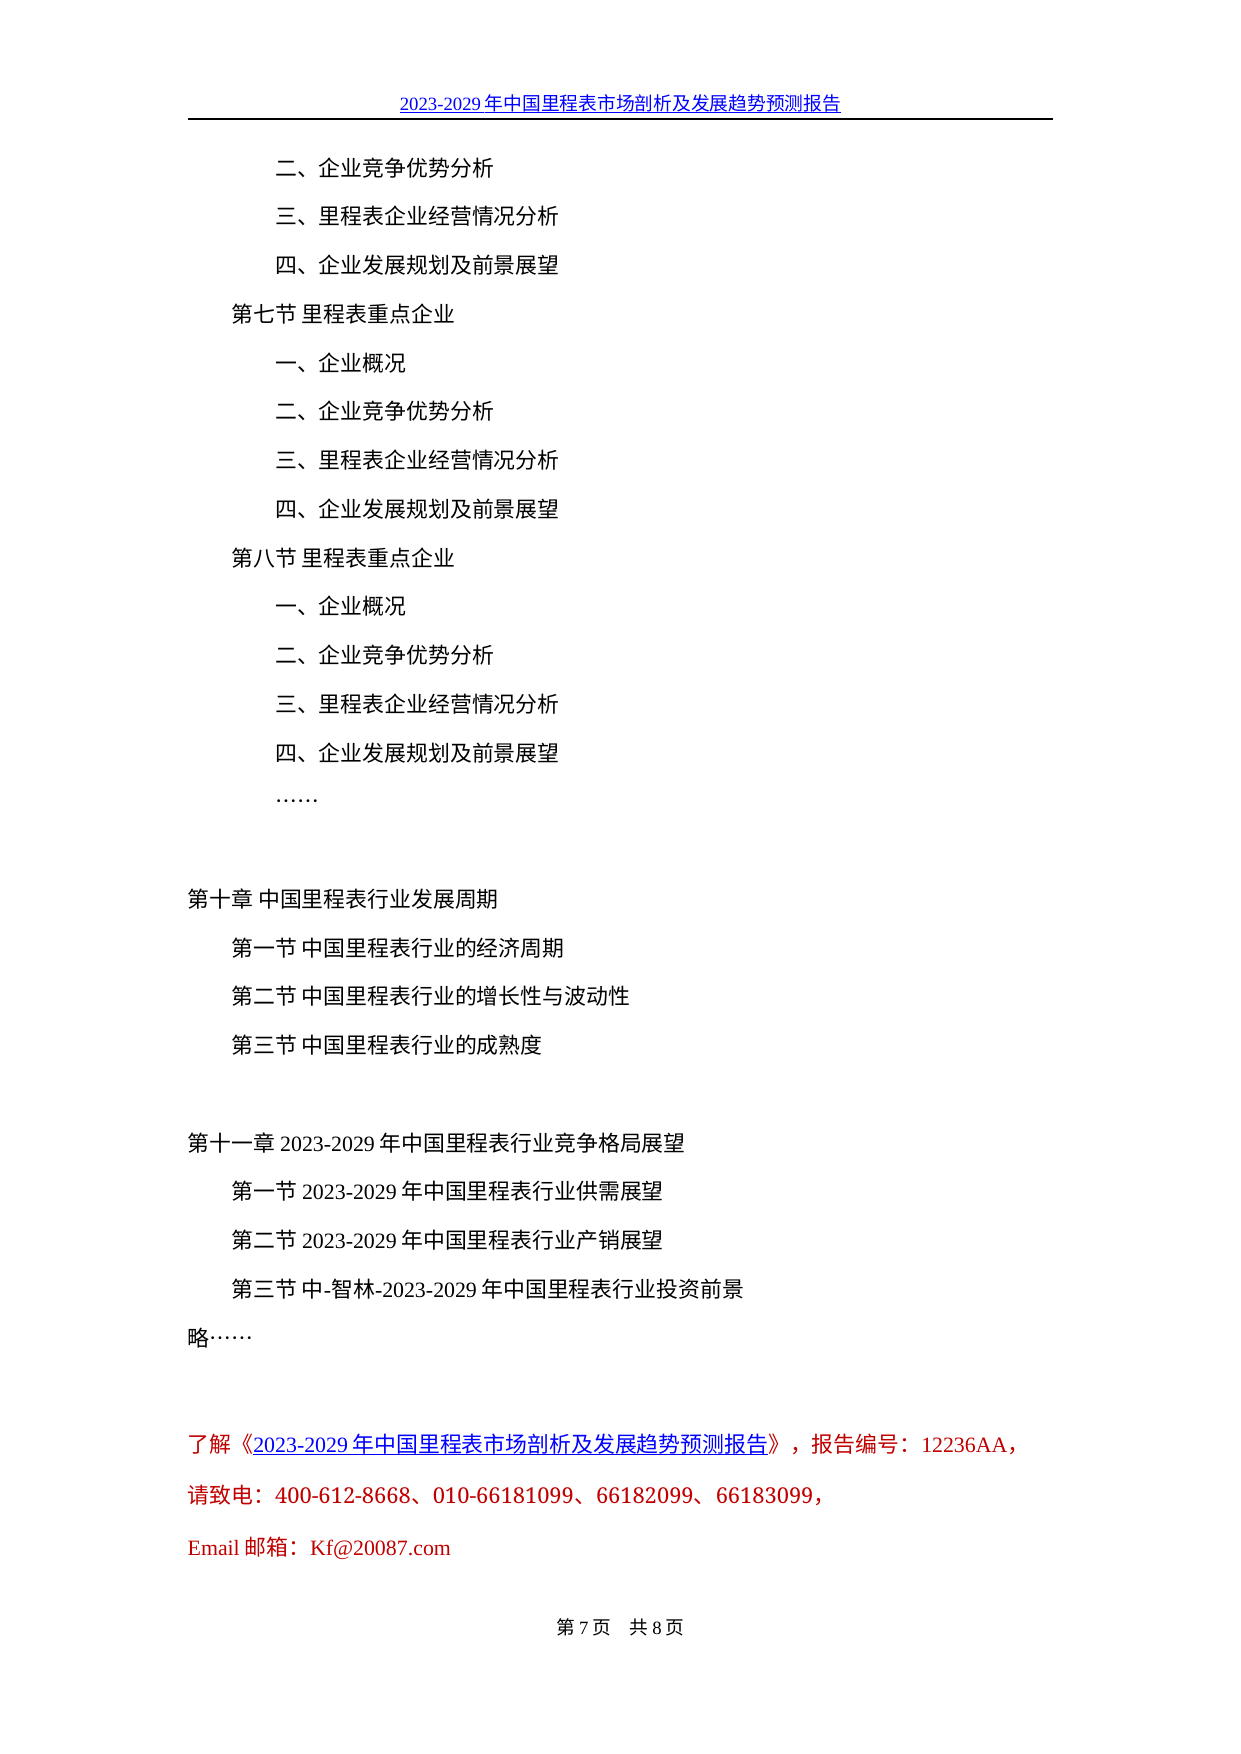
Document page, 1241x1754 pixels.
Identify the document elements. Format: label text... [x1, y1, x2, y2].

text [187, 150, 1053, 1353]
text Email邮箱：Kf@20087.com [187, 1530, 1053, 1562]
text 了解《2023-2029年中国里程表市场剖析及发展趋势预测报告》，报告编号：12236AA， [187, 1427, 1053, 1459]
text 请致电：400-612-8668、010-66181099、66182099、66183099， [187, 1478, 1053, 1511]
